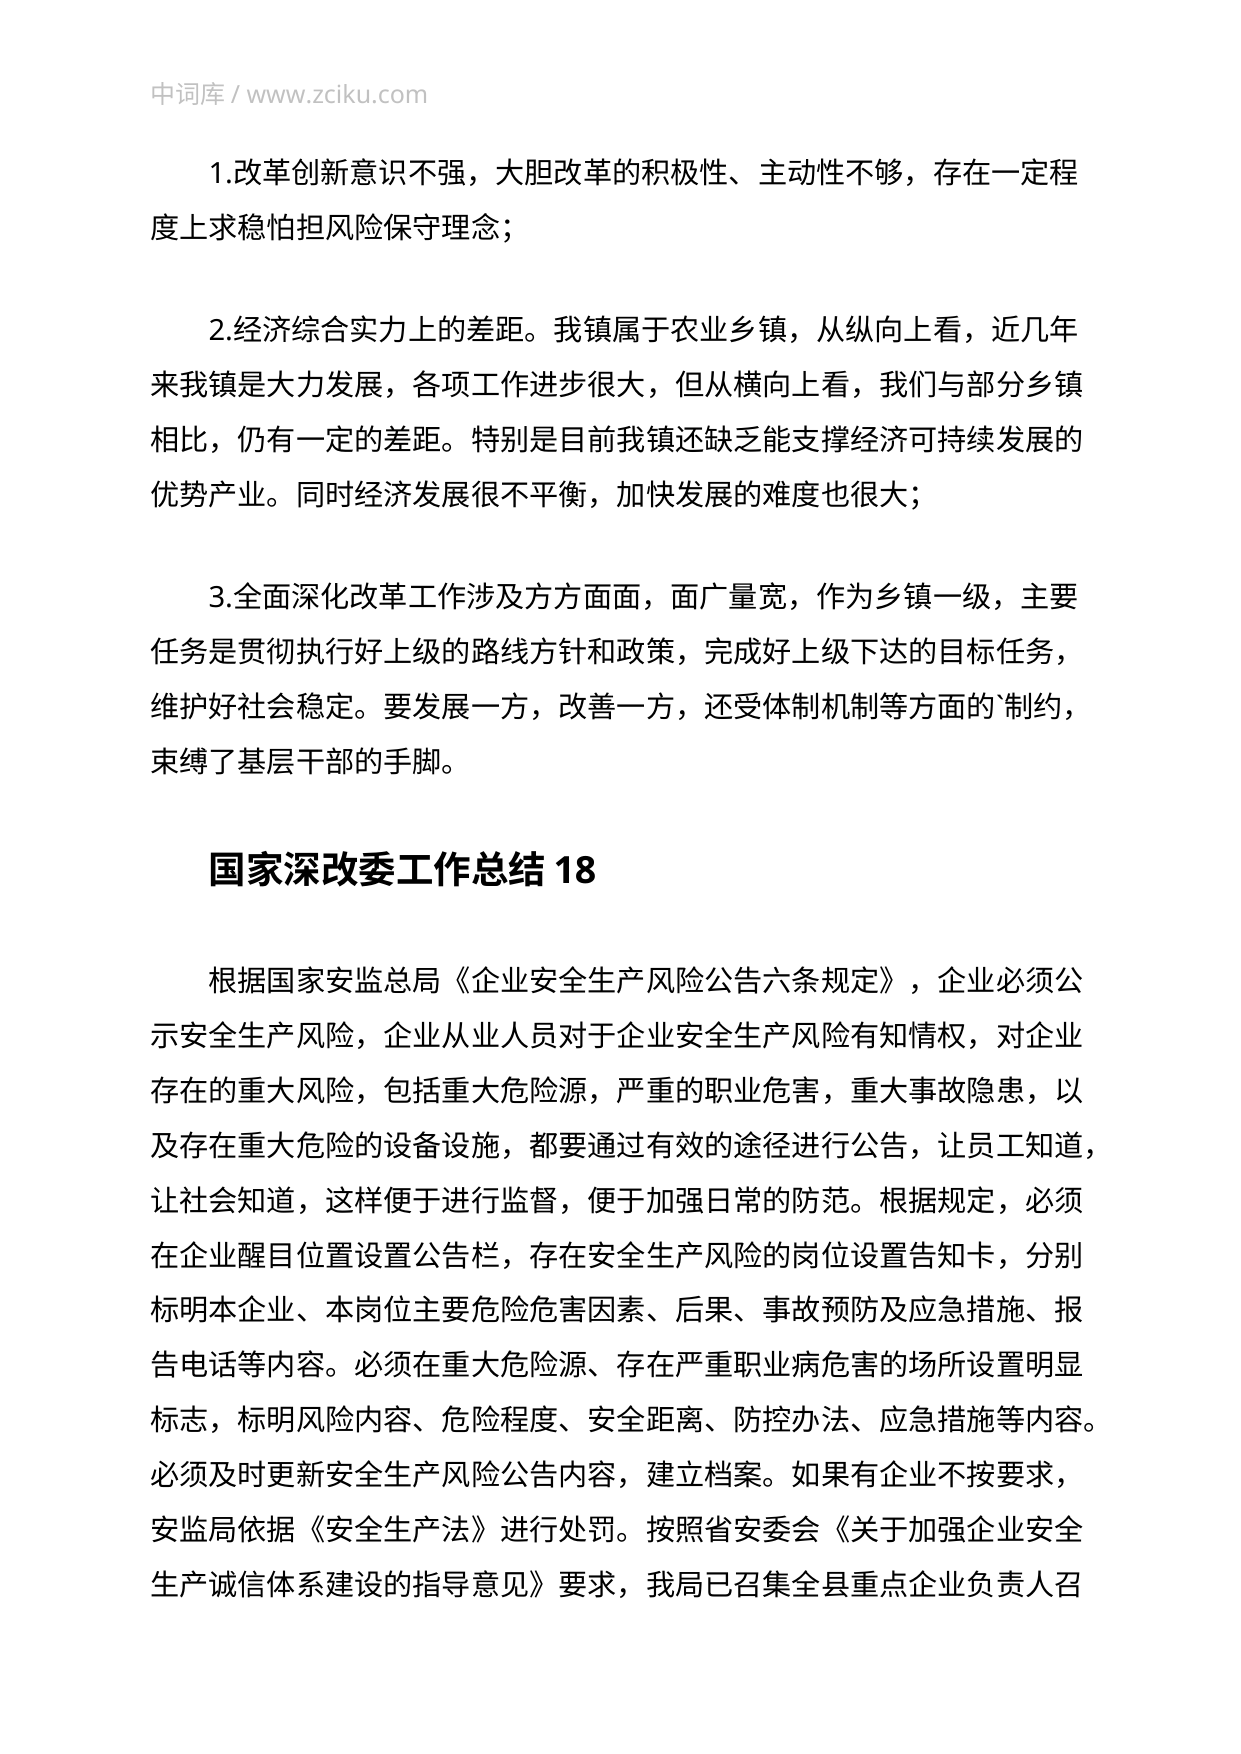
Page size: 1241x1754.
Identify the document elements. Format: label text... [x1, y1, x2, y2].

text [150, 958, 1090, 1604]
text 2.经济综合实力上的差距。我镇属于农业乡镇，从纵向上看，近几年来我镇是大力发展，各项工作进步很大，但从横向上看，我们与部分乡镇相比，仍有一定的差距。特别是目前我镇还缺乏能支撑经济可持续发展的优势产业。同时经济发展很不平衡，加快发展的难度也很大； [150, 307, 1090, 514]
text 3.全面深化改革工作涉及方方面面，面广量宽，作为乡镇一级，主要任务是贯彻执行好上级的路线方针和政策，完成好上级下达的目标任务，维护好社会稳定。要发展一方，改善一方，还受体制机制等方面的`制约，束缚了基层干部的手脚。 [150, 573, 1090, 781]
text 国家深改委工作总结18 [150, 840, 1090, 894]
text 1.改革创新意识不强，大胆改革的积极性、主动性不够，存在一定程度上求稳怕担风险保守理念； [150, 150, 1090, 247]
